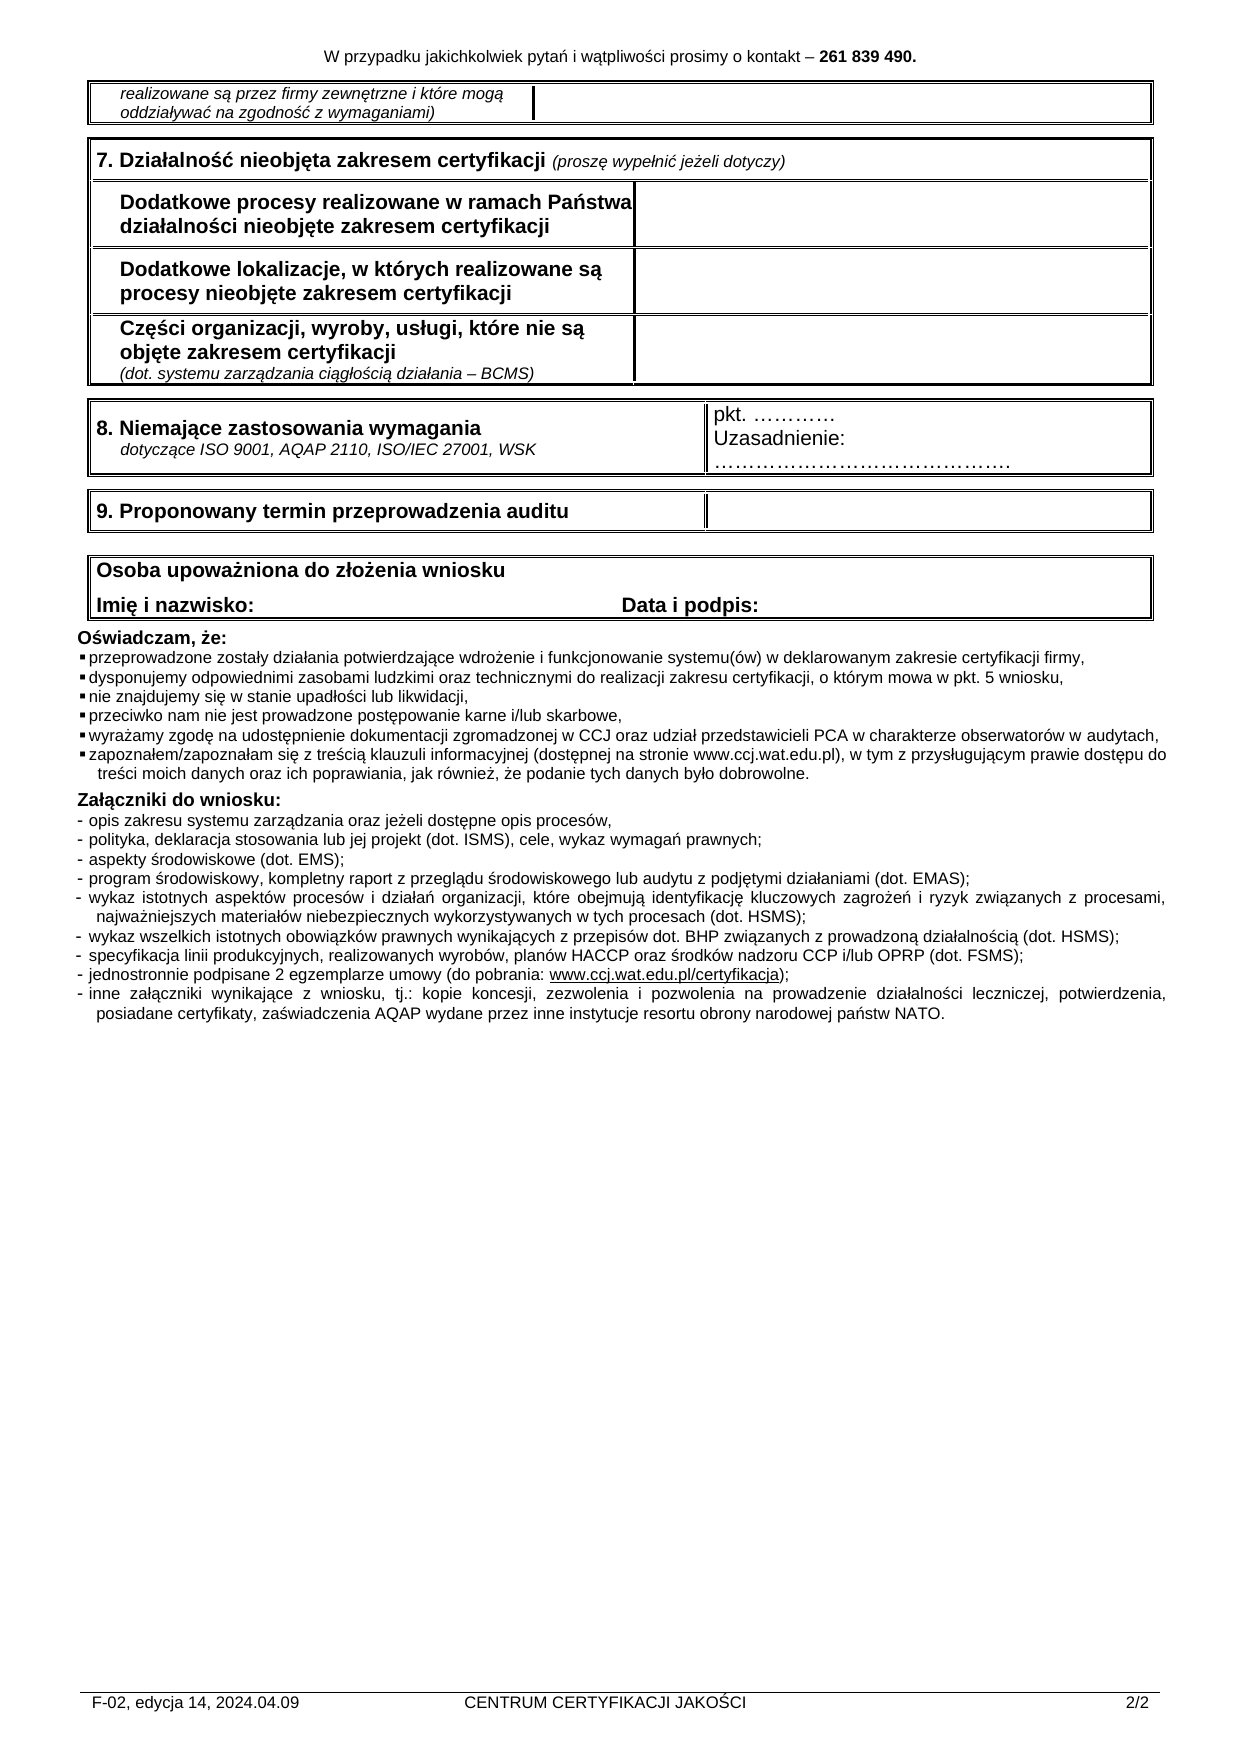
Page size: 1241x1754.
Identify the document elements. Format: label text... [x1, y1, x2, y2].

list wykaz istotnych aspektów procesów i działań organizacji, które obejmują identyfikację kluczowych zagrożeń i ryzyk związanych z procesami, najważniejszych materiałów niebezpiecznych wykorzystywanych w tych procesach (dot. HSMS); [76, 888, 1168, 926]
list specyfikacja linii produkcyjnych, realizowanych wyrobów, planów HACCP oraz środków nadzoru CCP i/lub OPRP (dot. FSMS); [76, 946, 1152, 965]
table_cell [634, 246, 1152, 313]
table_cell [636, 179, 1151, 246]
list wykaz wszelkich istotnych obowiązków prawnych wynikających z przepisów dot. BHP związanych z prowadzoną działalnością (dot. HSMS); [76, 926, 1152, 946]
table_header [91, 84, 533, 122]
list aspekty środowiskowe (dot. EMS); [77, 849, 1168, 869]
table_header pkt. ………… Uzasadnienie: ……………………………………. [706, 402, 1150, 473]
list jednostronnie podpisane 2 egzemplarze umowy (do pobrania: www.ccj.wat.edu.pl/certyfikacja); [77, 965, 1168, 984]
list opis zakresu systemu zarządzania oraz jeżeli dostępne opis procesów, [77, 811, 1168, 830]
table_cell [634, 313, 1152, 383]
table_cell Części organizacji, wyroby, usługi, które nie są objęte zakresem certyfikacji (dot. systemu zarządzania ciągłością działania – BCMS) [89, 313, 634, 383]
table_header [533, 84, 1150, 122]
list dysponujemy odpowiednimi zasobami ludzkimi oraz technicznymi do realizacji zakresu certyfikacji, o którym mowa w pkt. 5 wniosku, [78, 667, 1168, 687]
table_header 9. Proponowany termin przeprowadzenia auditu [91, 490, 706, 530]
table_header [706, 492, 1150, 530]
text Załączniki do wniosku: [77, 789, 1167, 811]
list przeprowadzone zostały działania potwierdzające wdrożenie i funkcjonowanie systemu(ów) w deklarowanym zakresie certyfikacji firmy, [78, 648, 1168, 667]
list zapoznałem/zapoznałam się z treścią klauzuli informacyjnej (dostępnej na stronie www.ccj.wat.edu.pl), w tym z przysługującym prawie dostępu do treści moich danych oraz ich poprawiania, jak również, że podanie tych danych było dobrowolne. [78, 744, 1168, 783]
list inne załączniki wynikające z wniosku, tj.: kopie koncesji, zezwolenia i pozwolenia na prowadzenie działalności leczniczej, potwierdzenia, posiadane certyfikaty, zaświadczenia AQAP wydane przez inne instytucje resortu obrony narodowej państw NATO. [77, 984, 1168, 1023]
list polityka, deklaracja stosowania lub jej projekt (dot. ISMS), cele, wykaz wymagań prawnych; [77, 830, 1168, 849]
table_header 7. Działalność nieobjęta zakresem certyfikacji (proszę wypełnić jeżeli dotyczy) [91, 140, 1150, 178]
list przeciwko nam nie jest prowadzone postępowanie karne i/lub skarbowe, [78, 706, 1168, 725]
table_header 8. Niemające zastosowania wymagania dotyczące ISO 9001, AQAP 2110, ISO/IEC 27001, WSK [91, 400, 706, 473]
text Oświadczam, że: [77, 627, 1167, 648]
table_cell Imię i nazwisko: [91, 582, 620, 617]
list wyrażamy zgodę na udostępnienie dokumentacji zgromadzonej w CCJ oraz udział przedstawicieli PCA w charakterze obserwatorów w audytach, [78, 725, 1168, 744]
table_header Osoba upoważniona do złożenia wniosku [91, 558, 1150, 582]
table_cell Dodatkowe lokalizacje, w których realizowane są procesy nieobjęte zakresem certyfikacji [89, 246, 634, 313]
list program środowiskowy, kompletny raport z przeglądu środowiskowego lub audytu z podjętymi działaniami (dot. EMAS); [77, 869, 1168, 888]
list nie znajdujemy się w stanie upadłości lub likwidacji, [78, 687, 1168, 706]
table_cell Dodatkowe procesy realizowane w ramach Państwa działalności nieobjęte zakresem certyfikacji [91, 179, 633, 246]
table_cell Data i podpis: [620, 582, 1150, 617]
